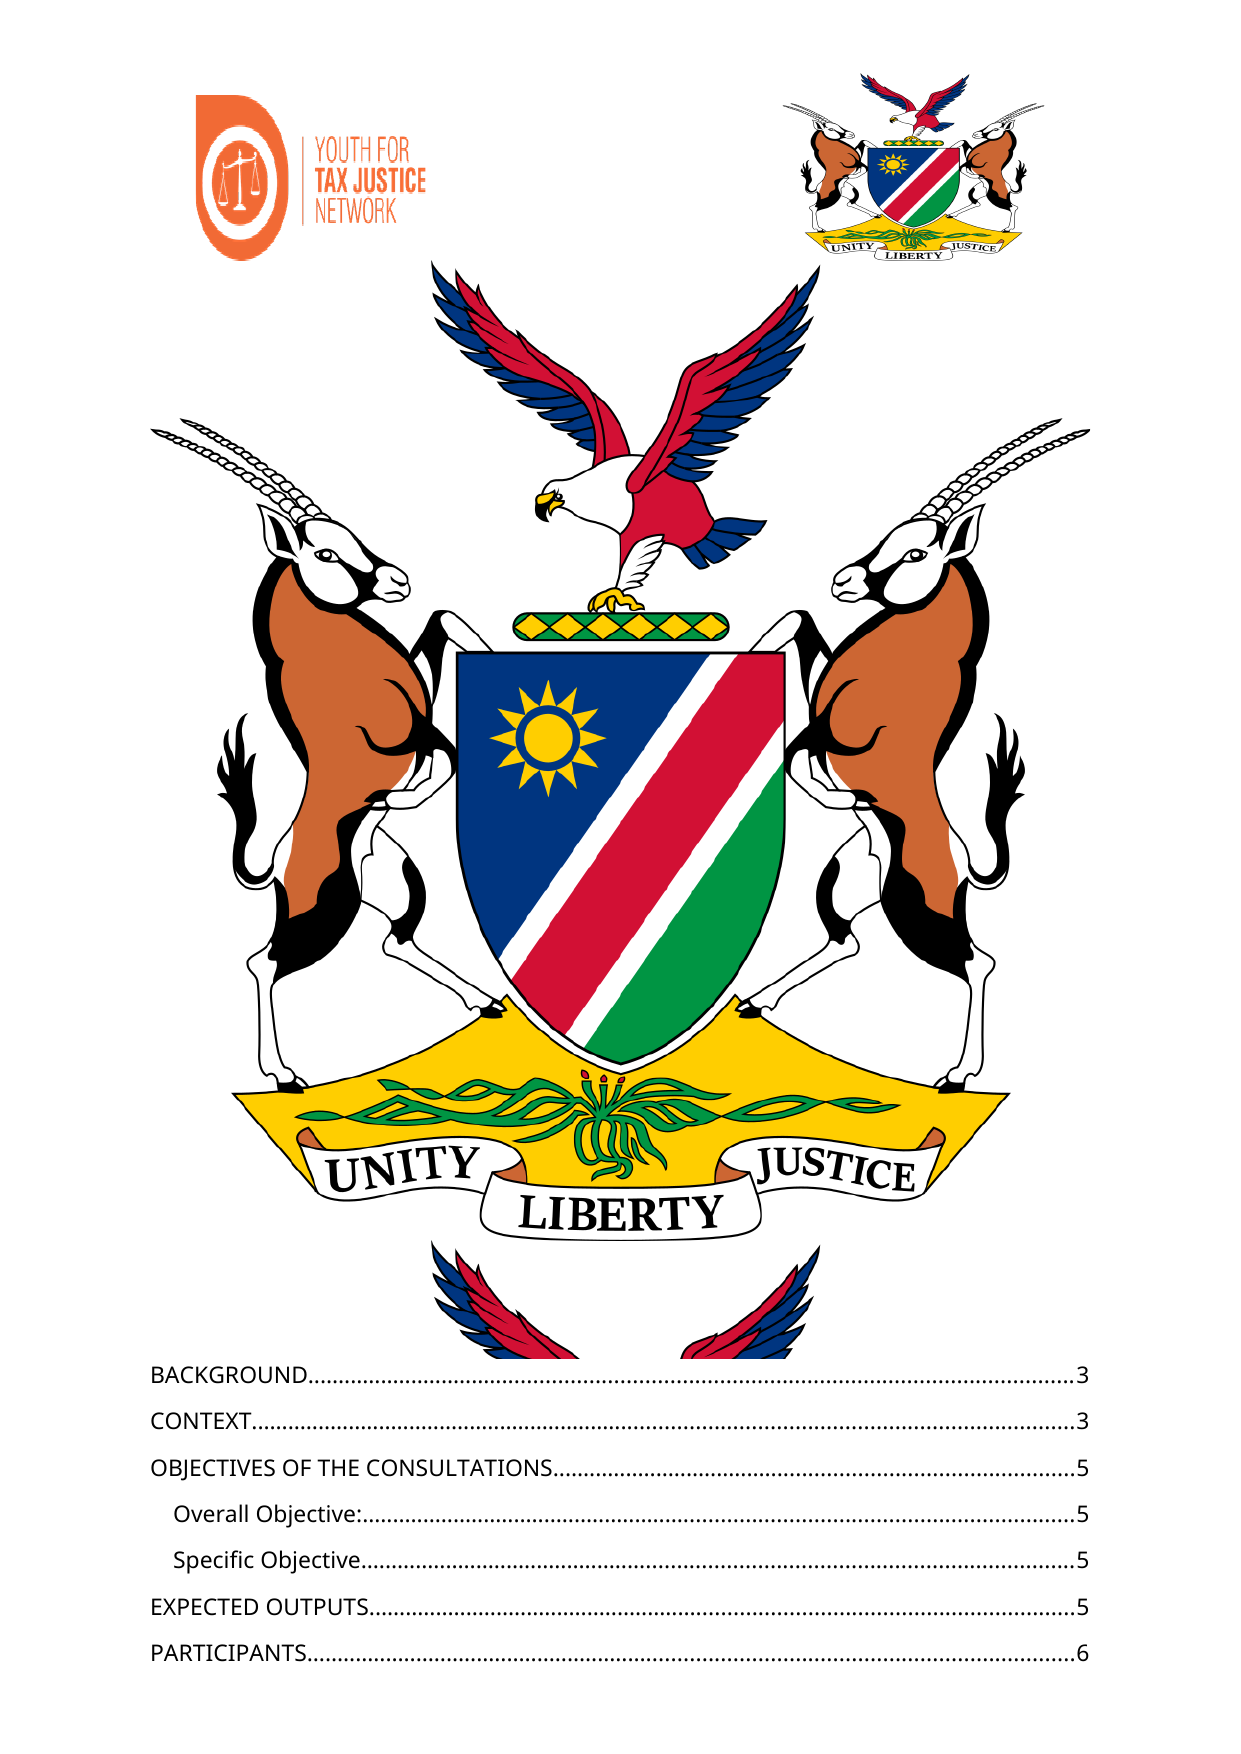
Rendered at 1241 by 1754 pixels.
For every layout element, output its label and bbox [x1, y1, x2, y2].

picture [150, 73, 1091, 1359]
